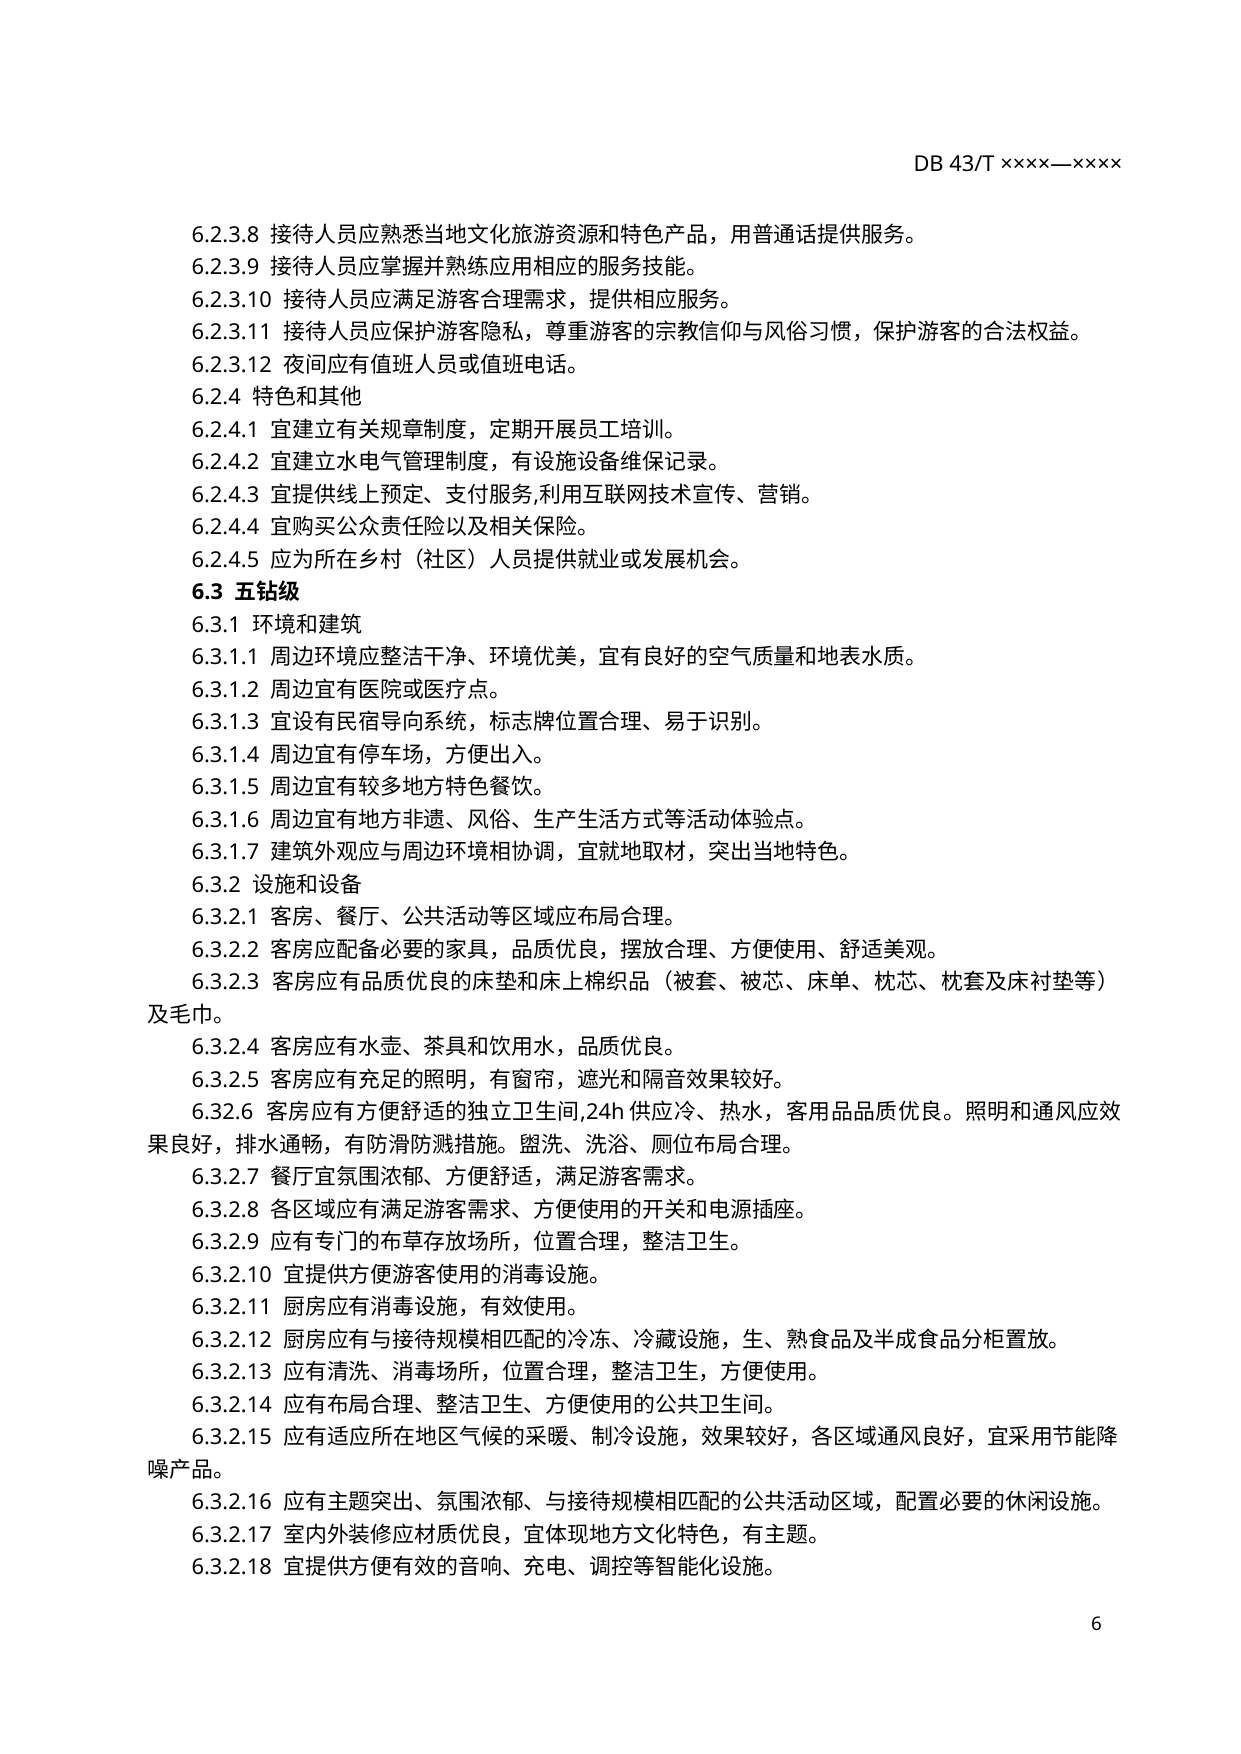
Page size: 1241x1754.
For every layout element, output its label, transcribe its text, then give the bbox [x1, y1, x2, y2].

text 6.3.2 设施和设备 [148, 867, 1122, 899]
text 6.3.2.5 客房应有充足的照明，有窗帘，遮光和隔音效果较好。 [148, 1062, 1122, 1094]
text 6.3 五钻级 [148, 574, 1122, 607]
text 6.3.2.12 厨房应有与接待规模相匹配的冷冻、冷藏设施，生、熟食品及半成食品分柜置放。 [148, 1322, 1122, 1354]
text 6.3.1.7 建筑外观应与周边环境相协调，宜就地取材，突出当地特色。 [148, 834, 1122, 867]
text 6.2.3.8 接待人员应熟悉当地文化旅游资源和特色产品，用普通话提供服务。 [148, 217, 1122, 249]
text 6.3.2.18 宜提供方便有效的音响、充电、调控等智能化设施。 [148, 1549, 1122, 1582]
text 6.2.3.12 夜间应有值班人员或值班电话。 [148, 347, 1122, 379]
text 6.3.1 环境和建筑 [148, 607, 1122, 639]
text 6.2.4.3 宜提供线上预定、支付服务,利用互联网技术宣传、营销。 [148, 477, 1122, 509]
text 6.3.1.3 宜设有民宿导向系统，标志牌位置合理、易于识别。 [148, 704, 1122, 737]
text 6.3.2.8 各区域应有满足游客需求、方便使用的开关和电源插座。 [148, 1192, 1122, 1224]
text 6.3.2.10 宜提供方便游客使用的消毒设施。 [148, 1257, 1122, 1289]
text 6.3.2.7 餐厅宜氛围浓郁、方便舒适，满足游客需求。 [148, 1159, 1122, 1192]
text 6.2.4.5 应为所在乡村（社区）人员提供就业或发展机会。 [148, 542, 1122, 574]
text 6.3.1.1 周边环境应整洁干净、环境优美，宜有良好的空气质量和地表水质。 [148, 639, 1122, 672]
text 6.3.2.17 室内外装修应材质优良，宜体现地方文化特色，有主题。 [148, 1517, 1122, 1549]
text 6.3.1.6 周边宜有地方非遗、风俗、生产生活方式等活动体验点。 [148, 802, 1122, 834]
text 6.2.3.11 接待人员应保护游客隐私，尊重游客的宗教信仰与风俗习惯，保护游客的合法权益。 [148, 314, 1122, 347]
text 6.3.1.4 周边宜有停车场，方便出入。 [148, 737, 1122, 769]
text 6.2.4.4 宜购买公众责任险以及相关保险。 [148, 509, 1122, 542]
text 6.3.2.11 厨房应有消毒设施，有效使用。 [148, 1289, 1122, 1322]
text 6.2.4.2 宜建立水电气管理制度，有设施设备维保记录。 [148, 444, 1122, 477]
text 6.3.2.4 客房应有水壶、茶具和饮用水，品质优良。 [148, 1029, 1122, 1062]
text 6.3.1.5 周边宜有较多地方特色餐饮。 [148, 769, 1122, 802]
text 6.3.1.2 周边宜有医院或医疗点。 [148, 672, 1122, 704]
text 6.3.2.1 客房、餐厅、公共活动等区域应布局合理。 [148, 899, 1122, 932]
text 6.2.4.1 宜建立有关规章制度，定期开展员工培训。 [148, 412, 1122, 444]
text 6.3.2.14 应有布局合理、整洁卫生、方便使用的公共卫生间。 [148, 1387, 1122, 1419]
text 6.3.2.13 应有清洗、消毒场所，位置合理，整洁卫生，方便使用。 [148, 1354, 1122, 1387]
text 6.2.3.9 接待人员应掌握并熟练应用相应的服务技能。 [148, 249, 1122, 282]
text 6.2.3.10 接待人员应满足游客合理需求，提供相应服务。 [148, 282, 1122, 314]
text 6.3.2.15 应有适应所在地区气候的采暖、制冷设施，效果较好，各区域通风良好，宜采用节能降噪产品。 [148, 1419, 1122, 1484]
text 6.3.2.3 客房应有品质优良的床垫和床上棉织品（被套、被芯、床单、枕芯、枕套及床衬垫等）及毛巾。 [148, 964, 1122, 1029]
text 6.32.6 客房应有方便舒适的独立卫生间,24h供应冷、热水，客用品品质优良。照明和通风应效果良好，排水通畅，有防滑防溅措施。盥洗、洗浴、厕位布局合理。 [148, 1094, 1122, 1159]
text 6.3.2.9 应有专门的布草存放场所，位置合理，整洁卫生。 [148, 1224, 1122, 1257]
text 6.3.2.2 客房应配备必要的家具，品质优良，摆放合理、方便使用、舒适美观。 [148, 932, 1122, 964]
text 6.2.4 特色和其他 [148, 379, 1122, 412]
text 6.3.2.16 应有主题突出、氛围浓郁、与接待规模相匹配的公共活动区域，配置必要的休闲设施。 [148, 1484, 1122, 1517]
